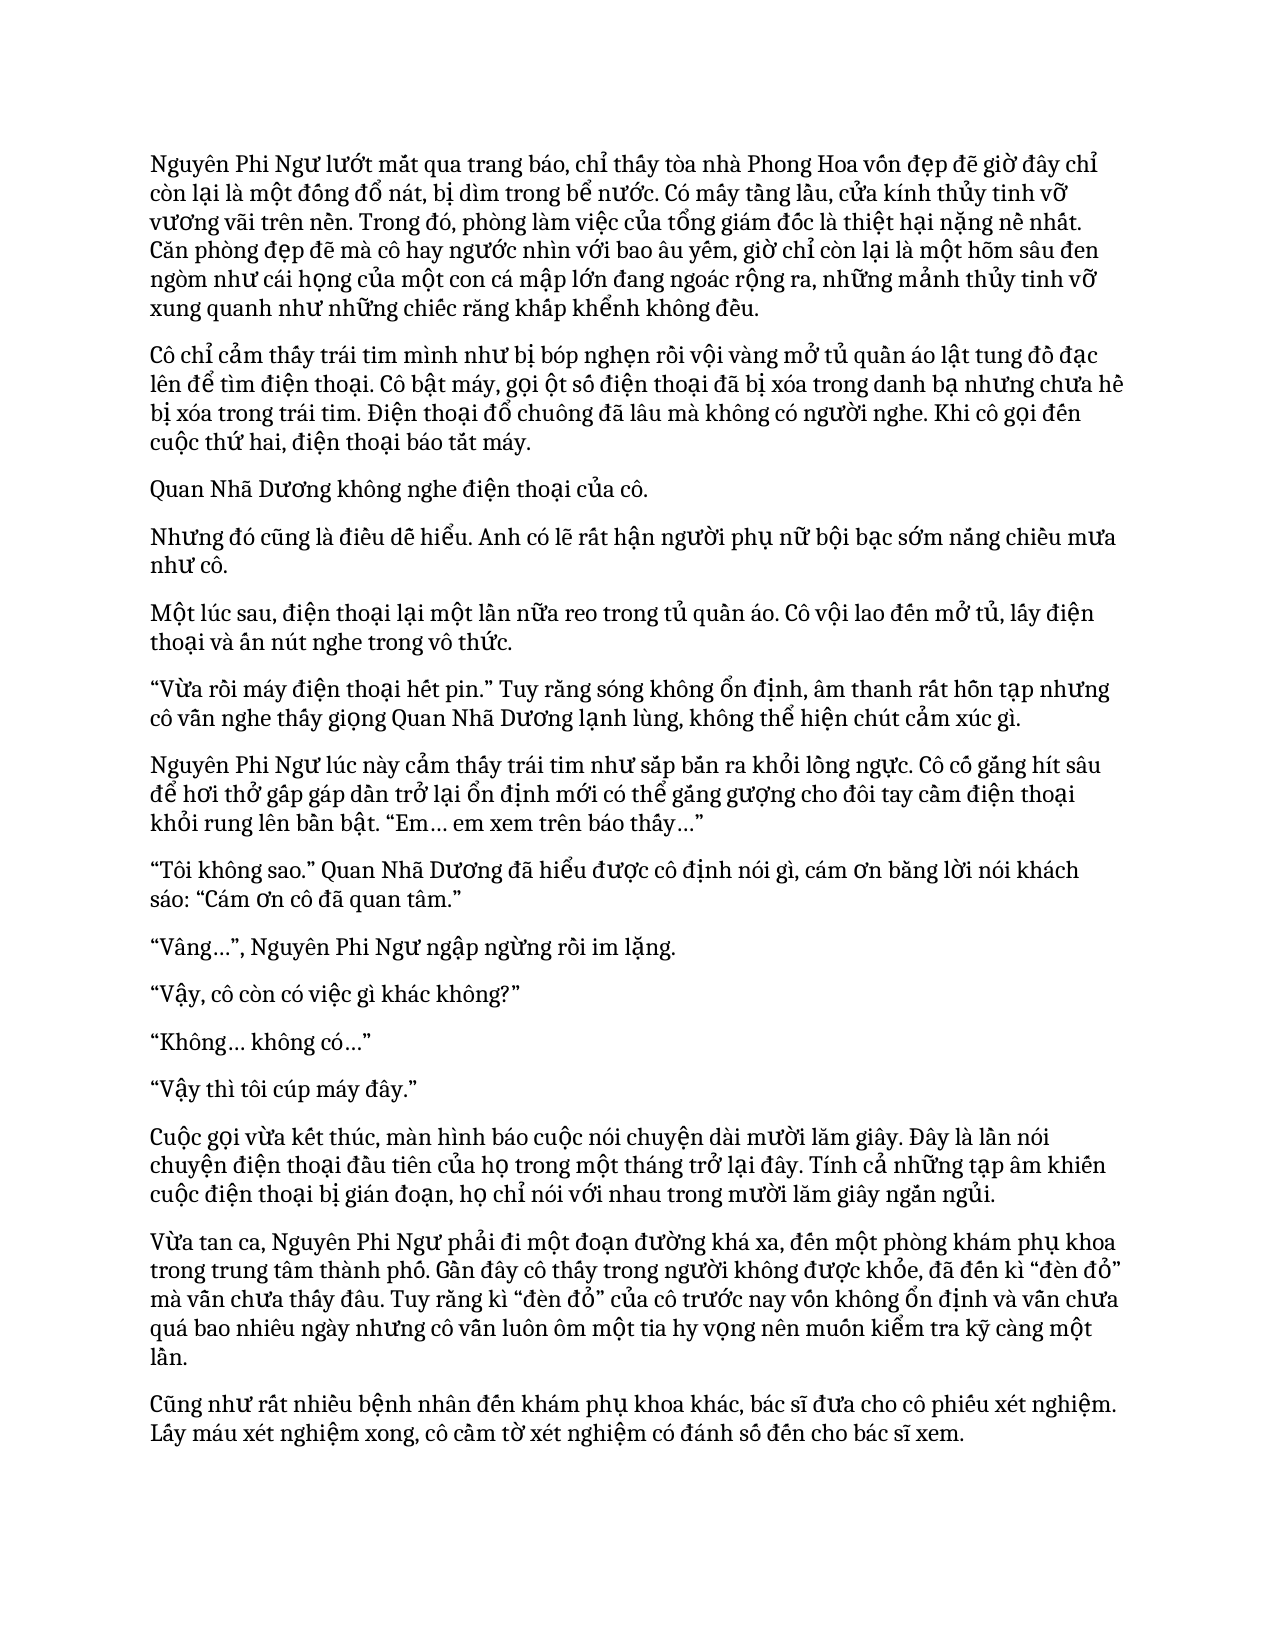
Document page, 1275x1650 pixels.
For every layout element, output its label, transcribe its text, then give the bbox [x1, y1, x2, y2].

text Nguyên Phi Ngư lướt mắt qua trang báo, chỉ thấy tòa nhà Phong Hoa vốn đẹp đẽ giờ đây chỉ còn lại là một đống đổ nát, bị dìm trong bể nước. Có mấy tầng lầu, cửa kính thủy tinh vỡ vương vãi trên nền. Trong đó, phòng làm việc của tổng giám đốc là thiệt hại nặng nề nhất. Căn phòng đẹp đẽ mà cô hay ngước nhìn với bao âu yếm, giờ chỉ còn lại là một hõm sâu đen ngòm như cái họng của một con cá mập lớn đang ngoác rộng ra, những mảnh thủy tinh vỡ xung quanh như những chiếc răng khấp khểnh không đều. [150, 150, 1125, 322]
text Cũng như rất nhiều bệnh nhân đến khám phụ khoa khác, bác sĩ đưa cho cô phiếu xét nghiệm. Lấy máu xét nghiệm xong, cô cầm tờ xét nghiệm có đánh số đến cho bác sĩ xem. [150, 1390, 1125, 1447]
text “Vâng…”, Nguyên Phi Ngư ngập ngừng rồi im lặng. [150, 932, 1125, 961]
text Cuộc gọi vừa kết thúc, màn hình báo cuộc nói chuyện dài mười lăm giây. Đây là lần nói chuyện điện thoại đầu tiên của họ trong một tháng trở lại đây. Tính cả những tạp âm khiến cuộc điện thoại bị gián đoạn, họ chỉ nói với nhau trong mười lăm giây ngắn ngủi. [150, 1122, 1125, 1209]
text Một lúc sau, điện thoại lại một lần nữa reo trong tủ quần áo. Cô vội lao đến mở tủ, lấy điện thoại và ấn nút nghe trong vô thức. [150, 599, 1125, 656]
text “Không… không có…” [150, 1027, 1125, 1056]
text Nhưng đó cũng là điều dễ hiểu. Anh có lẽ rất hận người phụ nữ bội bạc sớm nắng chiều mưa như cô. [150, 522, 1125, 580]
text “Vừa rồi máy điện thoại hết pin.” Tuy rằng sóng không ổn định, âm thanh rất hỗn tạp nhưng cô vẫn nghe thấy giọng Quan Nhã Dương lạnh lùng, không thể hiện chút cảm xúc gì. [150, 675, 1125, 732]
text Nguyên Phi Ngư lúc này cảm thấy trái tim như sắp bắn ra khỏi lồng ngực. Cô cố gắng hít sâu để hơi thở gấp gáp dần trở lại ổn định mới có thể gắng gượng cho đôi tay cầm điện thoại khỏi rung lên bần bật. “Em… em xem trên báo thấy…” [150, 751, 1125, 837]
text Cô chỉ cảm thấy trái tim mình như bị bóp nghẹn rồi vội vàng mở tủ quần áo lật tung đồ đạc lên để tìm điện thoại. Cô bật máy, gọi ột số điện thoại đã bị xóa trong danh bạ nhưng chưa hề bị xóa trong trái tim. Điện thoại đổ chuông đã lâu mà không có người nghe. Khi cô gọi đến cuộc thứ hai, điện thoại báo tắt máy. [150, 341, 1125, 456]
text “Tôi không sao.” Quan Nhã Dương đã hiểu được cô định nói gì, cám ơn bằng lời nói khách sáo: “Cám ơn cô đã quan tâm.” [150, 856, 1125, 914]
text “Vậy, cô còn có việc gì khác không?” [150, 980, 1125, 1009]
text “Vậy thì tôi cúp máy đây.” [150, 1075, 1125, 1104]
text Vừa tan ca, Nguyên Phi Ngư phải đi một đoạn đường khá xa, đến một phòng khám phụ khoa trong trung tâm thành phố. Gần đây cô thấy trong người không được khỏe, đã đến kì “đèn đỏ” mà vẫn chưa thấy đâu. Tuy rằng kì “đèn đỏ” của cô trước nay vốn không ổn định và vẫn chưa quá bao nhiêu ngày nhưng cô vẫn luôn ôm một tia hy vọng nên muốn kiểm tra kỹ càng một lần. [150, 1227, 1125, 1371]
text Quan Nhã Dương không nghe điện thoại của cô. [150, 475, 1125, 504]
